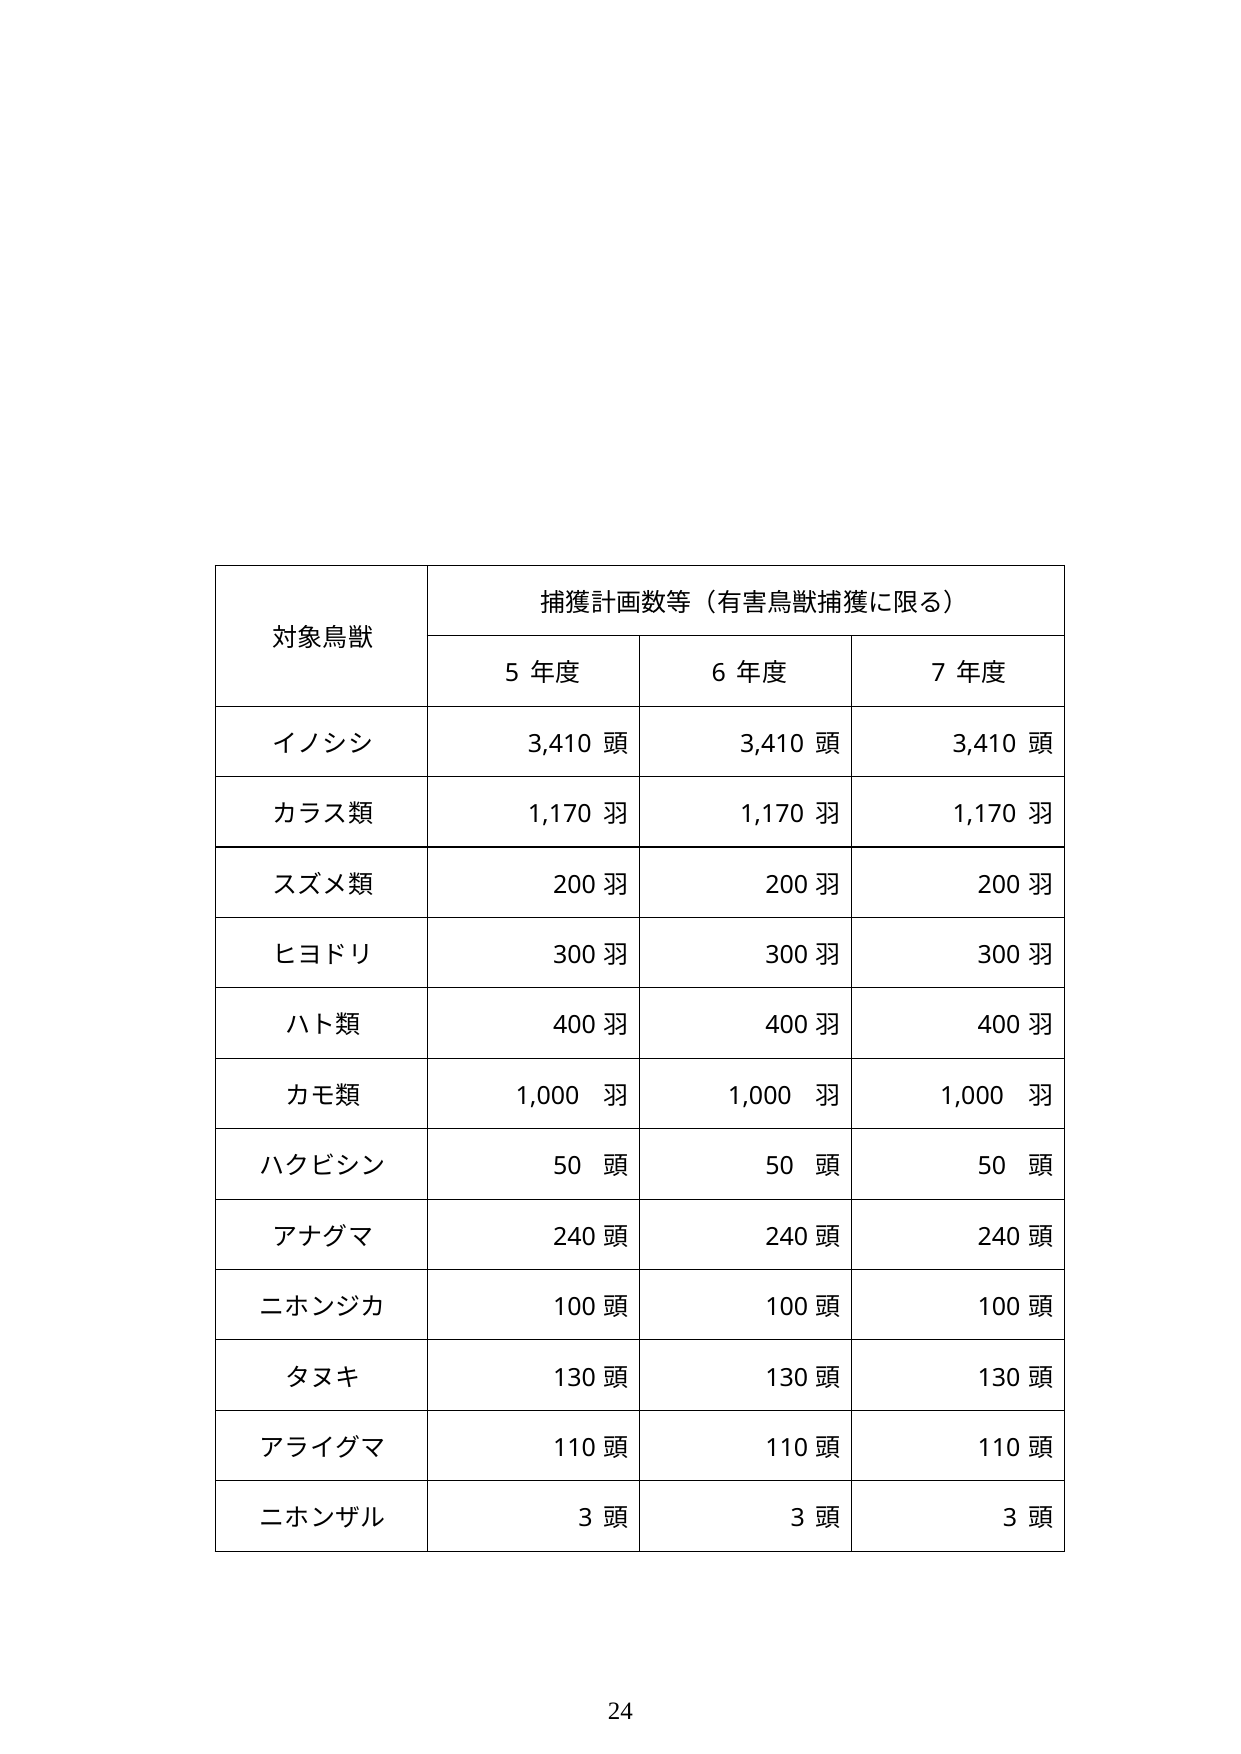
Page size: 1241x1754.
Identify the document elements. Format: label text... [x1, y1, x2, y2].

table_cell 5年度 [428, 636, 639, 706]
table_cell 240頭 [640, 1200, 851, 1269]
table_cell 200羽 [428, 848, 639, 917]
table_cell カラス類 [216, 777, 427, 846]
table_cell 110頭 [640, 1411, 851, 1480]
table_cell 300羽 [640, 918, 851, 987]
table_cell 200羽 [640, 848, 851, 917]
table_cell 300羽 [852, 918, 1064, 987]
table_cell ハクビシン [216, 1129, 427, 1198]
table_cell 6年度 [640, 636, 851, 706]
table_cell スズメ類 [216, 848, 427, 917]
table_cell ハト類 [216, 988, 427, 1058]
table_cell ヒヨドリ [216, 918, 427, 987]
table_cell タヌキ [216, 1340, 427, 1410]
table_header 捕獲計画数等（有害鳥獣捕獲に限る） [428, 566, 1064, 635]
table_cell 400羽 [428, 988, 639, 1058]
table_cell 1,000羽 [428, 1059, 639, 1128]
table_cell ニホンザル [216, 1481, 427, 1551]
table_cell 3,410頭 [640, 707, 851, 776]
table_cell 100頭 [640, 1270, 851, 1339]
table_cell 400羽 [640, 988, 851, 1058]
table_cell アライグマ [216, 1411, 427, 1480]
table_cell 3頭 [852, 1481, 1064, 1551]
table_cell 130頭 [852, 1340, 1064, 1410]
table_cell 3,410頭 [852, 707, 1064, 776]
table_cell 110頭 [428, 1411, 639, 1480]
table_cell 3頭 [428, 1481, 639, 1551]
table_cell 50頭 [852, 1129, 1064, 1198]
table_cell 3頭 [640, 1481, 851, 1551]
table_cell 110頭 [852, 1411, 1064, 1480]
table_cell 130頭 [640, 1340, 851, 1410]
table_cell 200羽 [852, 848, 1064, 917]
table_cell 240頭 [428, 1200, 639, 1269]
table_cell アナグマ [216, 1200, 427, 1269]
table_cell 50頭 [428, 1129, 639, 1198]
table_cell 400羽 [852, 988, 1064, 1058]
table_cell 1,170羽 [640, 777, 851, 846]
table_cell 1,000羽 [852, 1059, 1064, 1128]
table_cell 100頭 [428, 1270, 639, 1339]
table_cell 3,410頭 [428, 707, 639, 776]
table_cell 1,170羽 [852, 777, 1064, 846]
table_cell 7年度 [852, 636, 1064, 706]
table_cell 130頭 [428, 1340, 639, 1410]
table_cell 50頭 [640, 1129, 851, 1198]
table_header 対象鳥獣 [216, 566, 427, 706]
table_cell 1,170羽 [428, 777, 639, 846]
table_cell ニホンジカ [216, 1270, 427, 1339]
table_cell イノシシ [216, 707, 427, 776]
table_cell 240頭 [852, 1200, 1064, 1269]
table_cell 100頭 [852, 1270, 1064, 1339]
table_cell 300羽 [428, 918, 639, 987]
table_cell 1,000羽 [640, 1059, 851, 1128]
table_cell カモ類 [216, 1059, 427, 1128]
